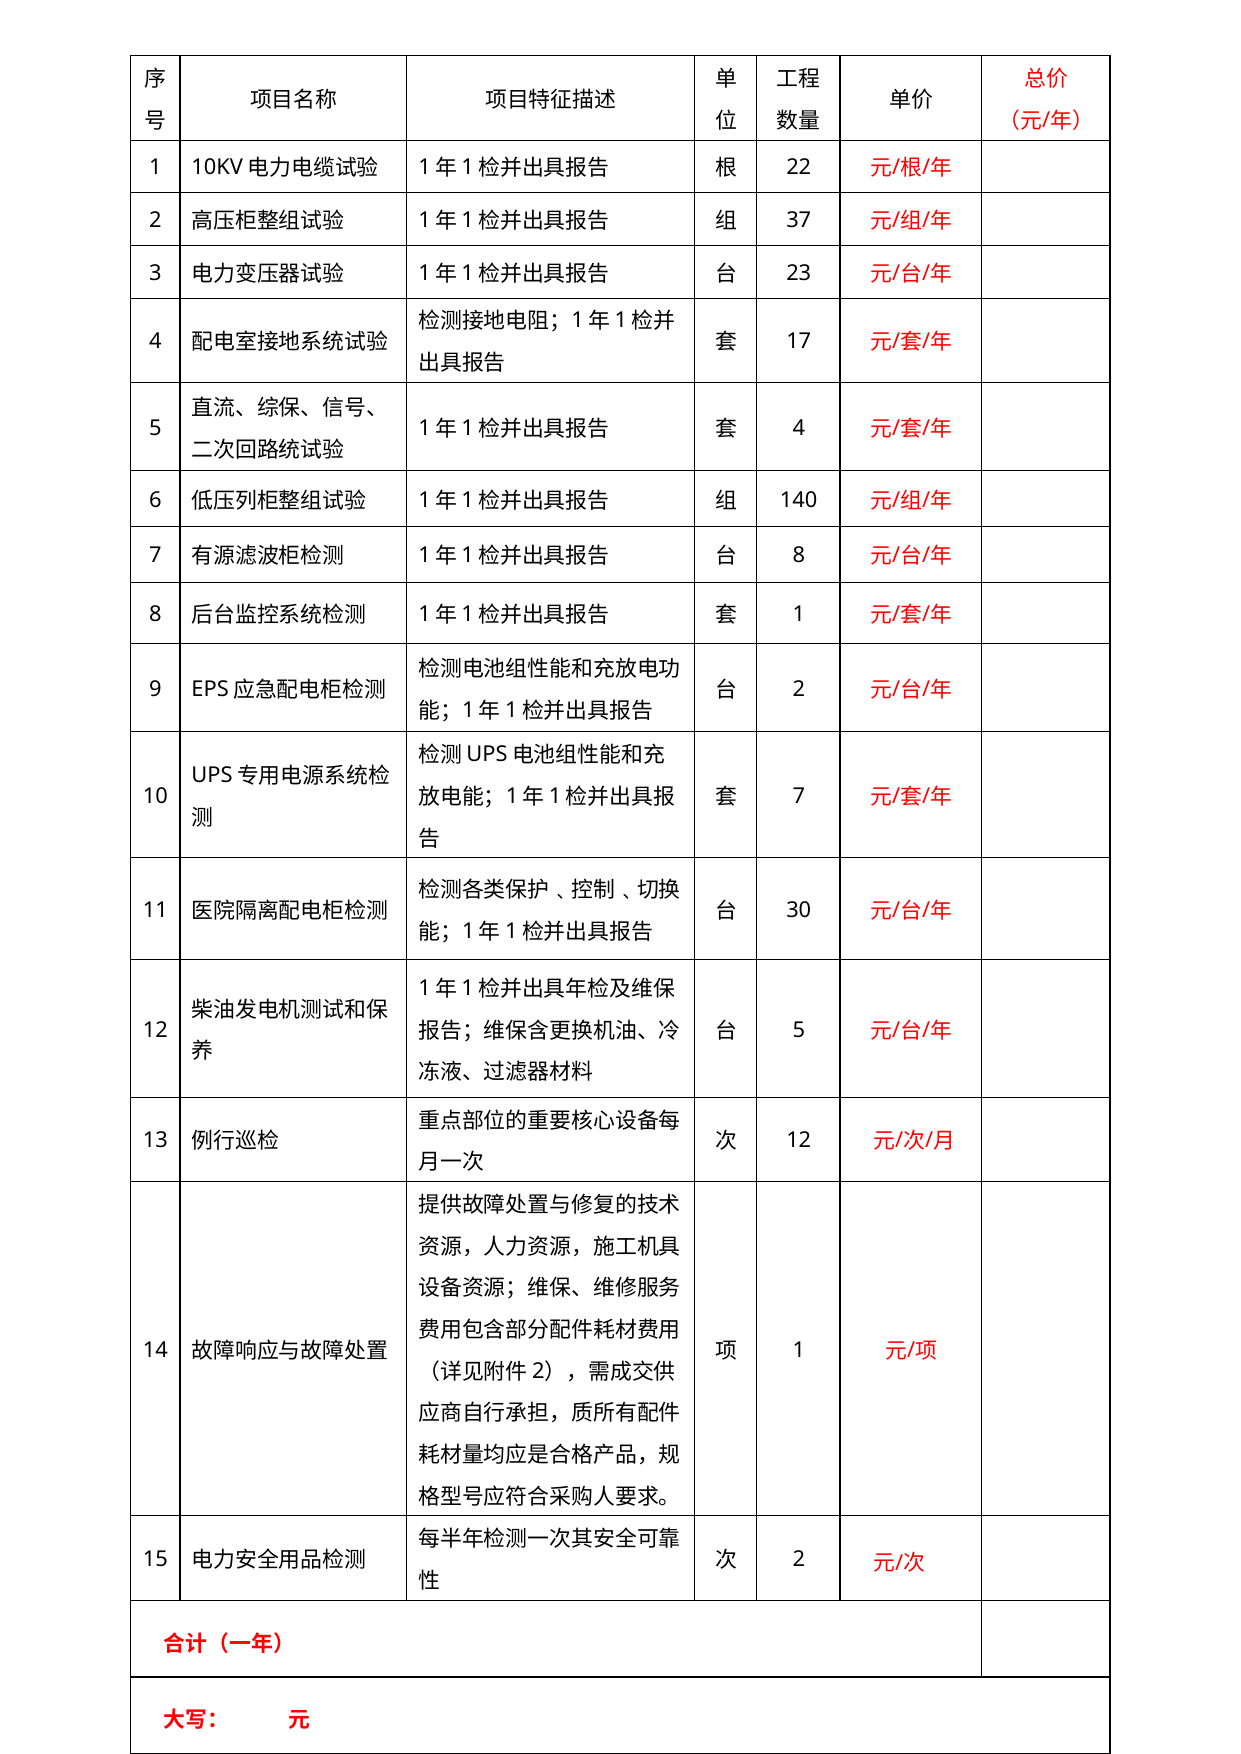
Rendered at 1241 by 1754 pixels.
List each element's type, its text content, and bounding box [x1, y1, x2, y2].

table_cell 元/次 [841, 1516, 981, 1600]
table_cell 柴油发电机测试和保养 [181, 960, 406, 1097]
table_cell 5 [131, 383, 179, 470]
table_cell 次 [695, 1098, 756, 1181]
table_cell 有源滤波柜检测 [181, 527, 406, 582]
table_cell 12 [757, 1098, 839, 1181]
table_cell 高压柜整组试验 [181, 193, 406, 245]
table_cell 元/套/年 [841, 383, 981, 470]
table_cell 14 [131, 1182, 179, 1515]
table_cell 1 [131, 141, 179, 192]
table_cell 检测电池组性能和充放电功能；1年1检并出具报告 [407, 644, 694, 731]
table_cell [982, 960, 1109, 1097]
table_cell [982, 193, 1109, 245]
table_cell 元/台/年 [841, 527, 981, 582]
table_cell 检测各类保护﹑控制﹑切换能；1年1检并出具报告 [407, 858, 694, 959]
table_cell 6 [131, 471, 179, 526]
table_cell 1年1检并出具报告 [407, 471, 694, 526]
table_cell [982, 1601, 1109, 1676]
table_cell 元/台/年 [841, 960, 981, 1097]
table_cell 元/台/年 [841, 644, 981, 731]
table_cell 8 [131, 583, 179, 643]
table_cell 台 [695, 858, 756, 959]
table_cell 台 [695, 527, 756, 582]
table_cell 项 [695, 1182, 756, 1515]
table_cell 1 [757, 1182, 839, 1515]
table_cell 8 [757, 527, 839, 582]
table_cell 次 [695, 1516, 756, 1600]
table_header 单价 [841, 56, 981, 139]
table_cell 重点部位的重要核心设备每月一次 [407, 1098, 694, 1181]
table_cell 7 [757, 732, 839, 857]
table_cell [982, 1516, 1109, 1600]
table_cell 电力变压器试验 [181, 246, 406, 297]
table_cell 4 [757, 383, 839, 470]
table_cell 元/台/年 [841, 858, 981, 959]
table_cell 低压列柜整组试验 [181, 471, 406, 526]
table_header 工程数量 [757, 56, 839, 139]
table_cell [982, 527, 1109, 582]
table_cell 元/套/年 [841, 299, 981, 382]
table_cell 套 [695, 299, 756, 382]
table_cell 1年1检并出具报告 [407, 583, 694, 643]
table_cell 元/次/月 [841, 1098, 981, 1181]
table_cell 检测接地电阻；1年1检并出具报告 [407, 299, 694, 382]
table_cell 组 [695, 193, 756, 245]
table_cell [982, 1182, 1109, 1515]
table_cell [982, 246, 1109, 297]
table_cell 台 [695, 246, 756, 297]
table_cell 每半年检测一次其安全可靠性 [407, 1516, 694, 1600]
table_cell 元/项 [841, 1182, 981, 1515]
table_cell 1年1检并出具年检及维保报告；维保含更换机油、冷冻液、过滤器材料 [407, 960, 694, 1097]
table_cell 例行巡检 [181, 1098, 406, 1181]
table_cell [982, 583, 1109, 643]
table_cell [982, 383, 1109, 470]
table_cell 2 [757, 1516, 839, 1600]
table_cell 1年1检并出具报告 [407, 527, 694, 582]
table_cell 1年1检并出具报告 [407, 141, 694, 192]
table_cell [982, 644, 1109, 731]
table_cell [982, 1098, 1109, 1181]
table_cell 4 [131, 299, 179, 382]
table_cell 大写： 元 [131, 1678, 1109, 1753]
table_header 总价 （元/年） [982, 56, 1109, 139]
table_cell [982, 299, 1109, 382]
table_cell 套 [695, 383, 756, 470]
table_cell 元/台/年 [841, 246, 981, 297]
table_cell 23 [757, 246, 839, 297]
table_cell 组 [695, 471, 756, 526]
table_cell 2 [757, 644, 839, 731]
table_cell 37 [757, 193, 839, 245]
table_cell [982, 141, 1109, 192]
table_cell 1年1检并出具报告 [407, 246, 694, 297]
table_cell [982, 471, 1109, 526]
table_cell 1年1检并出具报告 [407, 383, 694, 470]
table_cell 后台监控系统检测 [181, 583, 406, 643]
table_cell 元/组/年 [841, 471, 981, 526]
table_cell 140 [757, 471, 839, 526]
table_cell 台 [695, 644, 756, 731]
table_cell [982, 732, 1109, 857]
table_cell 22 [757, 141, 839, 192]
table_cell 提供故障处置与修复的技术资源，人力资源，施工机具设备资源；维保、维修服务费用包含部分配件耗材费用（详见附件2），需成交供应商自行承担，质所有配件耗材量均应是合格产品，规格型号应符合采购人要求。 [407, 1182, 694, 1515]
table_header 项目名称 [181, 56, 406, 139]
table_cell 2 [131, 193, 179, 245]
table_cell 12 [131, 960, 179, 1097]
table_cell 1年1检并出具报告 [407, 193, 694, 245]
table_cell 17 [757, 299, 839, 382]
table_cell 元/组/年 [841, 193, 981, 245]
table_header 项目特征描述 [407, 56, 694, 139]
table_cell 配电室接地系统试验 [181, 299, 406, 382]
table_cell 套 [695, 583, 756, 643]
table_cell 3 [131, 246, 179, 297]
table_cell 合计（一年） [131, 1601, 981, 1676]
table_header 单位 [695, 56, 756, 139]
table_cell 13 [131, 1098, 179, 1181]
table_cell 医院隔离配电柜检测 [181, 858, 406, 959]
table_cell 5 [757, 960, 839, 1097]
table_cell 9 [131, 644, 179, 731]
table_cell 电力安全用品检测 [181, 1516, 406, 1600]
table_cell 11 [131, 858, 179, 959]
table_cell 10KV电力电缆试验 [181, 141, 406, 192]
table_cell 1 [757, 583, 839, 643]
table_cell 套 [695, 732, 756, 857]
table_cell EPS应急配电柜检测 [181, 644, 406, 731]
table_cell 台 [695, 960, 756, 1097]
table_cell 7 [131, 527, 179, 582]
table_cell 15 [131, 1516, 179, 1600]
table_cell 故障响应与故障处置 [181, 1182, 406, 1515]
table_cell 检测UPS电池组性能和充放电能；1年1检并出具报告 [407, 732, 694, 857]
table_cell 30 [757, 858, 839, 959]
table_cell UPS专用电源系统检测 [181, 732, 406, 857]
table_cell 根 [695, 141, 756, 192]
table_cell 元/根/年 [841, 141, 981, 192]
table_cell 10 [131, 732, 179, 857]
table_cell [982, 858, 1109, 959]
table_cell 元/套/年 [841, 583, 981, 643]
table_header 序号 [131, 56, 179, 139]
table_cell 直流、综保、信号、二次回路统试验 [181, 383, 406, 470]
table_cell 元/套/年 [841, 732, 981, 857]
